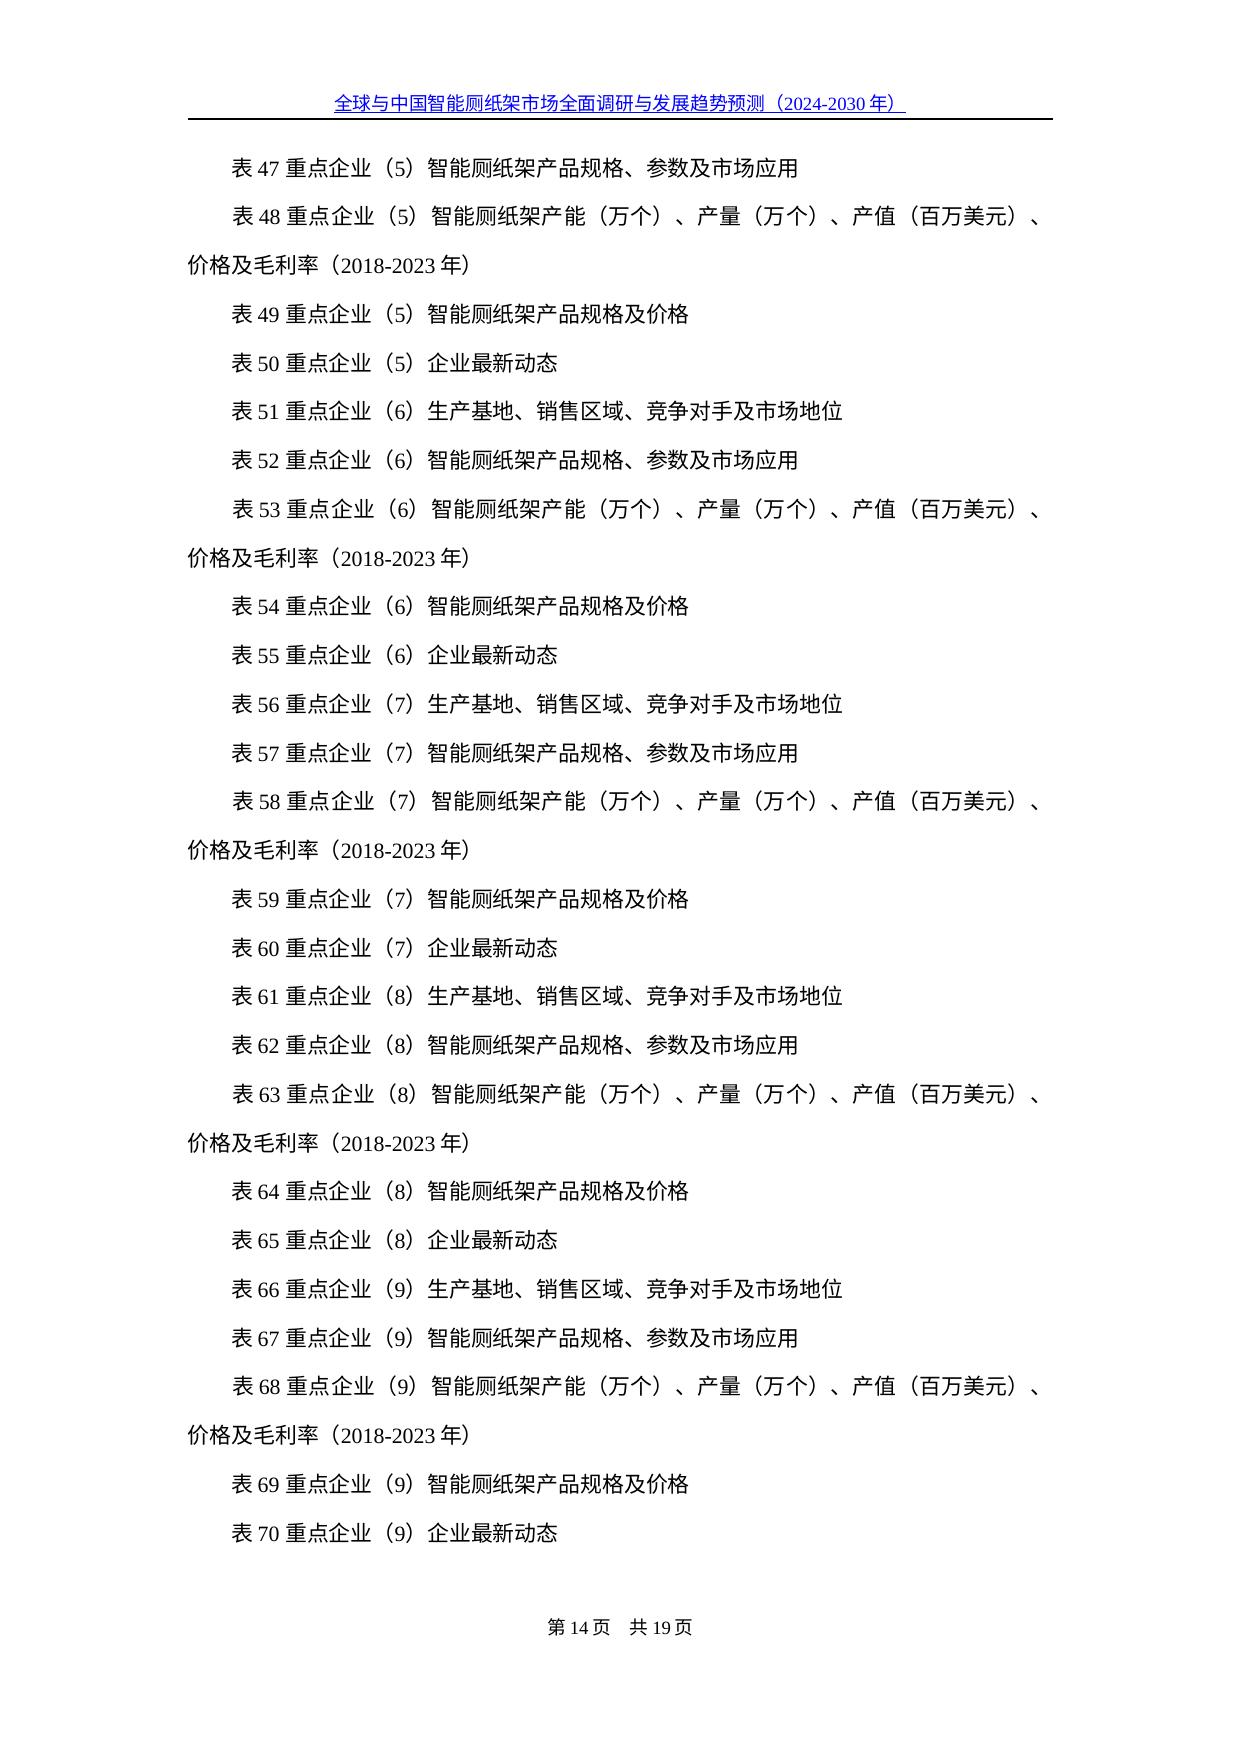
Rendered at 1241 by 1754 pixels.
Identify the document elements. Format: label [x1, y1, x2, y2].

text [187, 150, 1053, 1548]
